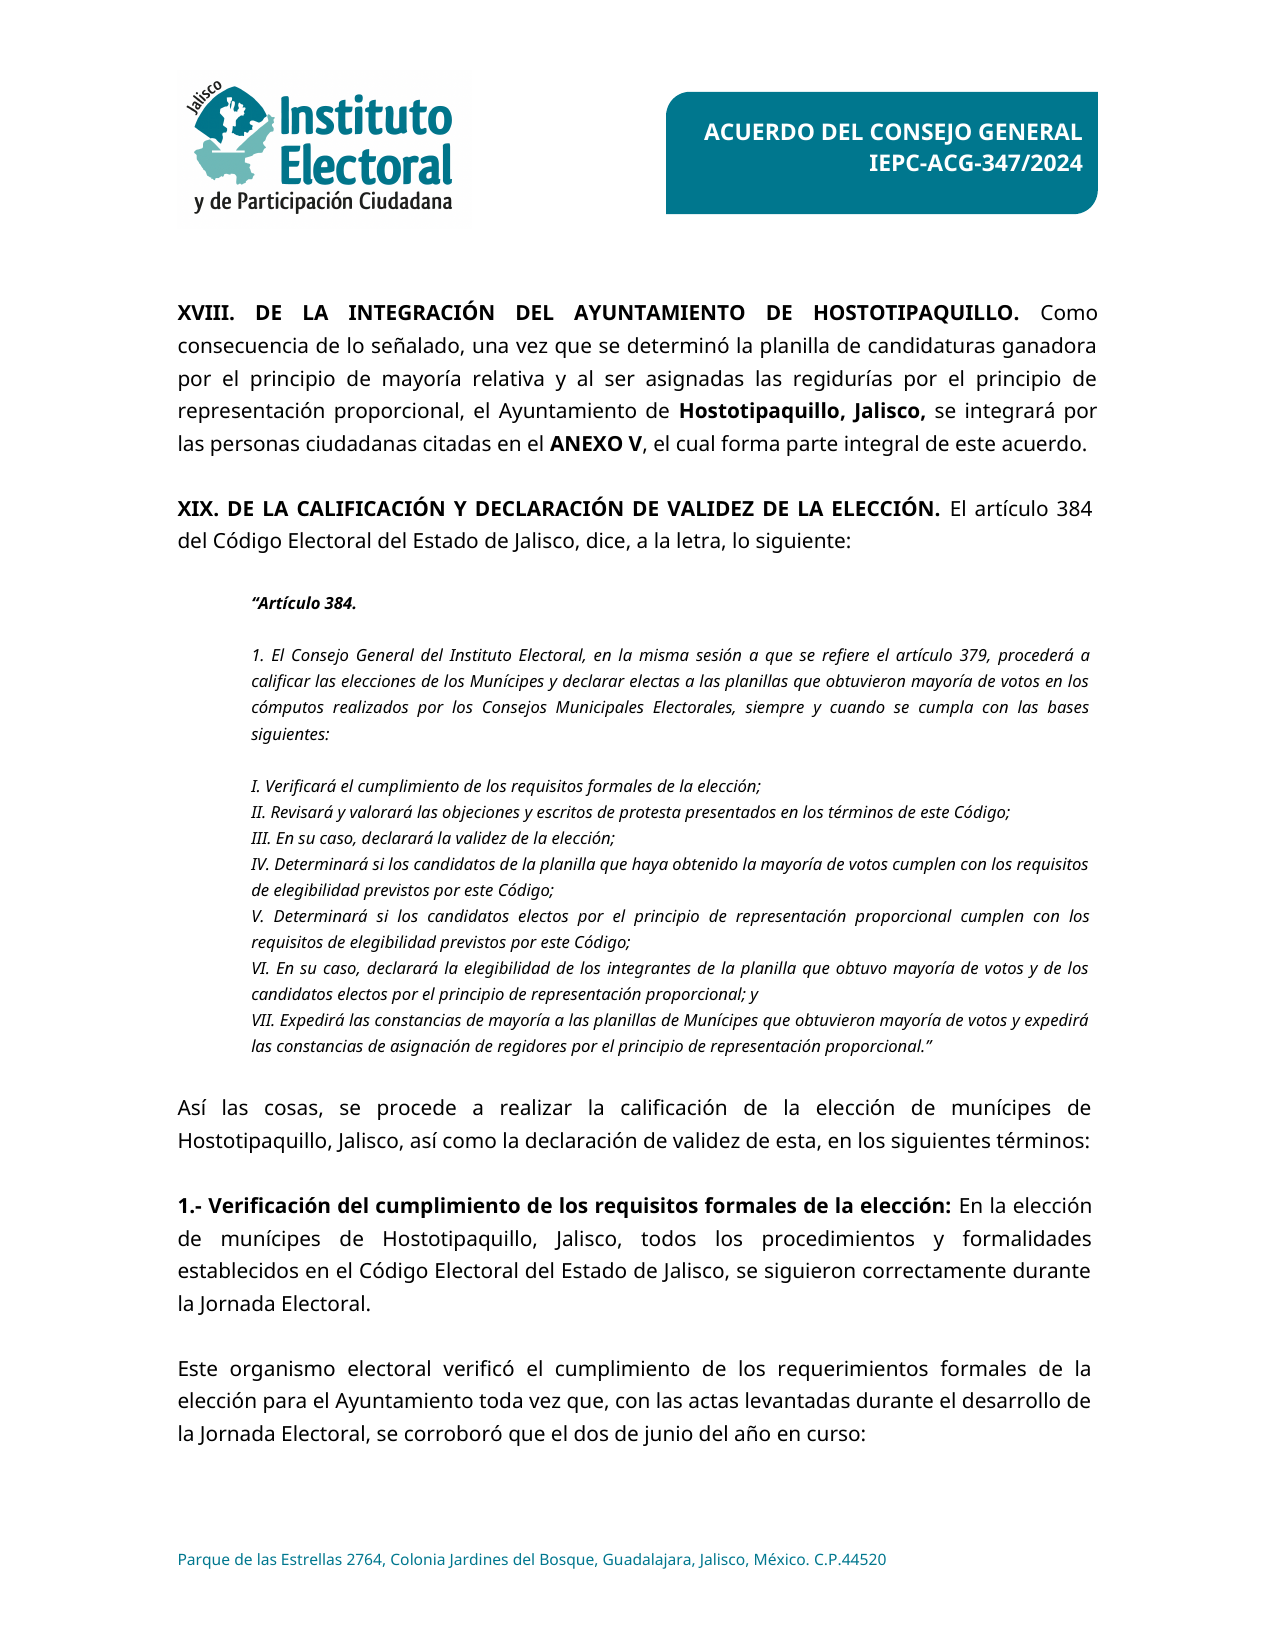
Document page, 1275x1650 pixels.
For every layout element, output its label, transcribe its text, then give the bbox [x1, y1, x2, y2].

text XIX. DE LA CALIFICACIÓN Y DECLARACIÓN DE VALIDEZ DE LA ELECCIÓN. El artículo 384 del Código Electoral del Estado de Jalisco, dice, a la letra, lo siguiente: [177, 494, 1093, 555]
picture [177, 70, 473, 229]
text VI. En su caso, declarará la elegibilidad de los integrantes de la planilla que obtuvo mayoría de votos y de los candidatos electos por el principio de representación proporcional; y [251, 956, 1093, 1005]
text Así las cosas, se procede a realizar la calificación de la elección de munícipes de Hostotipaquillo, Jalisco, así como la declaración de validez de esta, en los siguientes términos: [177, 1093, 1093, 1154]
text V. Determinará si los candidatos electos por el principio de representación proporcional cumplen con los requisitos de elegibilidad previstos por este Código; [251, 904, 1093, 953]
text III. En su caso, declarará la validez de la elección; [251, 826, 1093, 849]
text “Artículo 384. [251, 592, 1093, 614]
text 1.- Verificación del cumplimiento de los requisitos formales de la elección: En la elección de munícipes de Hostotipaquillo, Jalisco, todos los procedimientos y formalidades establecidos en el Código Electoral del Estado de Jalisco, se siguieron correctamente durante la Jornada Electoral. [177, 1191, 1093, 1317]
text Este organismo electoral verificó el cumplimiento de los requerimientos formales de la elección para el Ayuntamiento toda vez que, con las actas levantadas durante el desarrollo de la Jornada Electoral, se corroboró que el dos de junio del año en curso: [177, 1354, 1093, 1448]
text II. Revisará y valorará las objeciones y escritos de protesta presentados en los términos de este Código; [251, 800, 1093, 823]
text IV. Determinará si los candidatos de la planilla que haya obtenido la mayoría de votos cumplen con los requisitos de elegibilidad previstos por este Código; [251, 852, 1093, 901]
text VII. Expedirá las constancias de mayoría a las planillas de Munícipes que obtuvieron mayoría de votos y expedirá las constancias de asignación de regidores por el principio de representación proporcional.” [251, 1008, 1093, 1057]
text I. Verificará el cumplimiento de los requisitos formales de la elección; [251, 774, 1093, 797]
text XVIII. DE LA INTEGRACIÓN DEL AYUNTAMIENTO DE HOSTOTIPAQUILLO. Como consecuencia de lo señalado, una vez que se determinó la planilla de candidaturas ganadora por el principio de mayoría relativa y al ser asignadas las regidurías por el principio de representación proporcional, el Ayuntamiento de Hostotipaquillo, Jalisco, se integrará por las personas ciudadanas citadas en el ANEXO V, el cual forma parte integral de este acuerdo. [177, 298, 1098, 457]
text 1. El Consejo General del Instituto Electoral, en la misma sesión a que se refiere el artículo 379, procederá a calificar las elecciones de los Munícipes y declarar electas a las planillas que obtuvieron mayoría de votos en los cómputos realizados por los Consejos Municipales Electorales, siempre y cuando se cumpla con las bases siguientes: [251, 644, 1093, 745]
